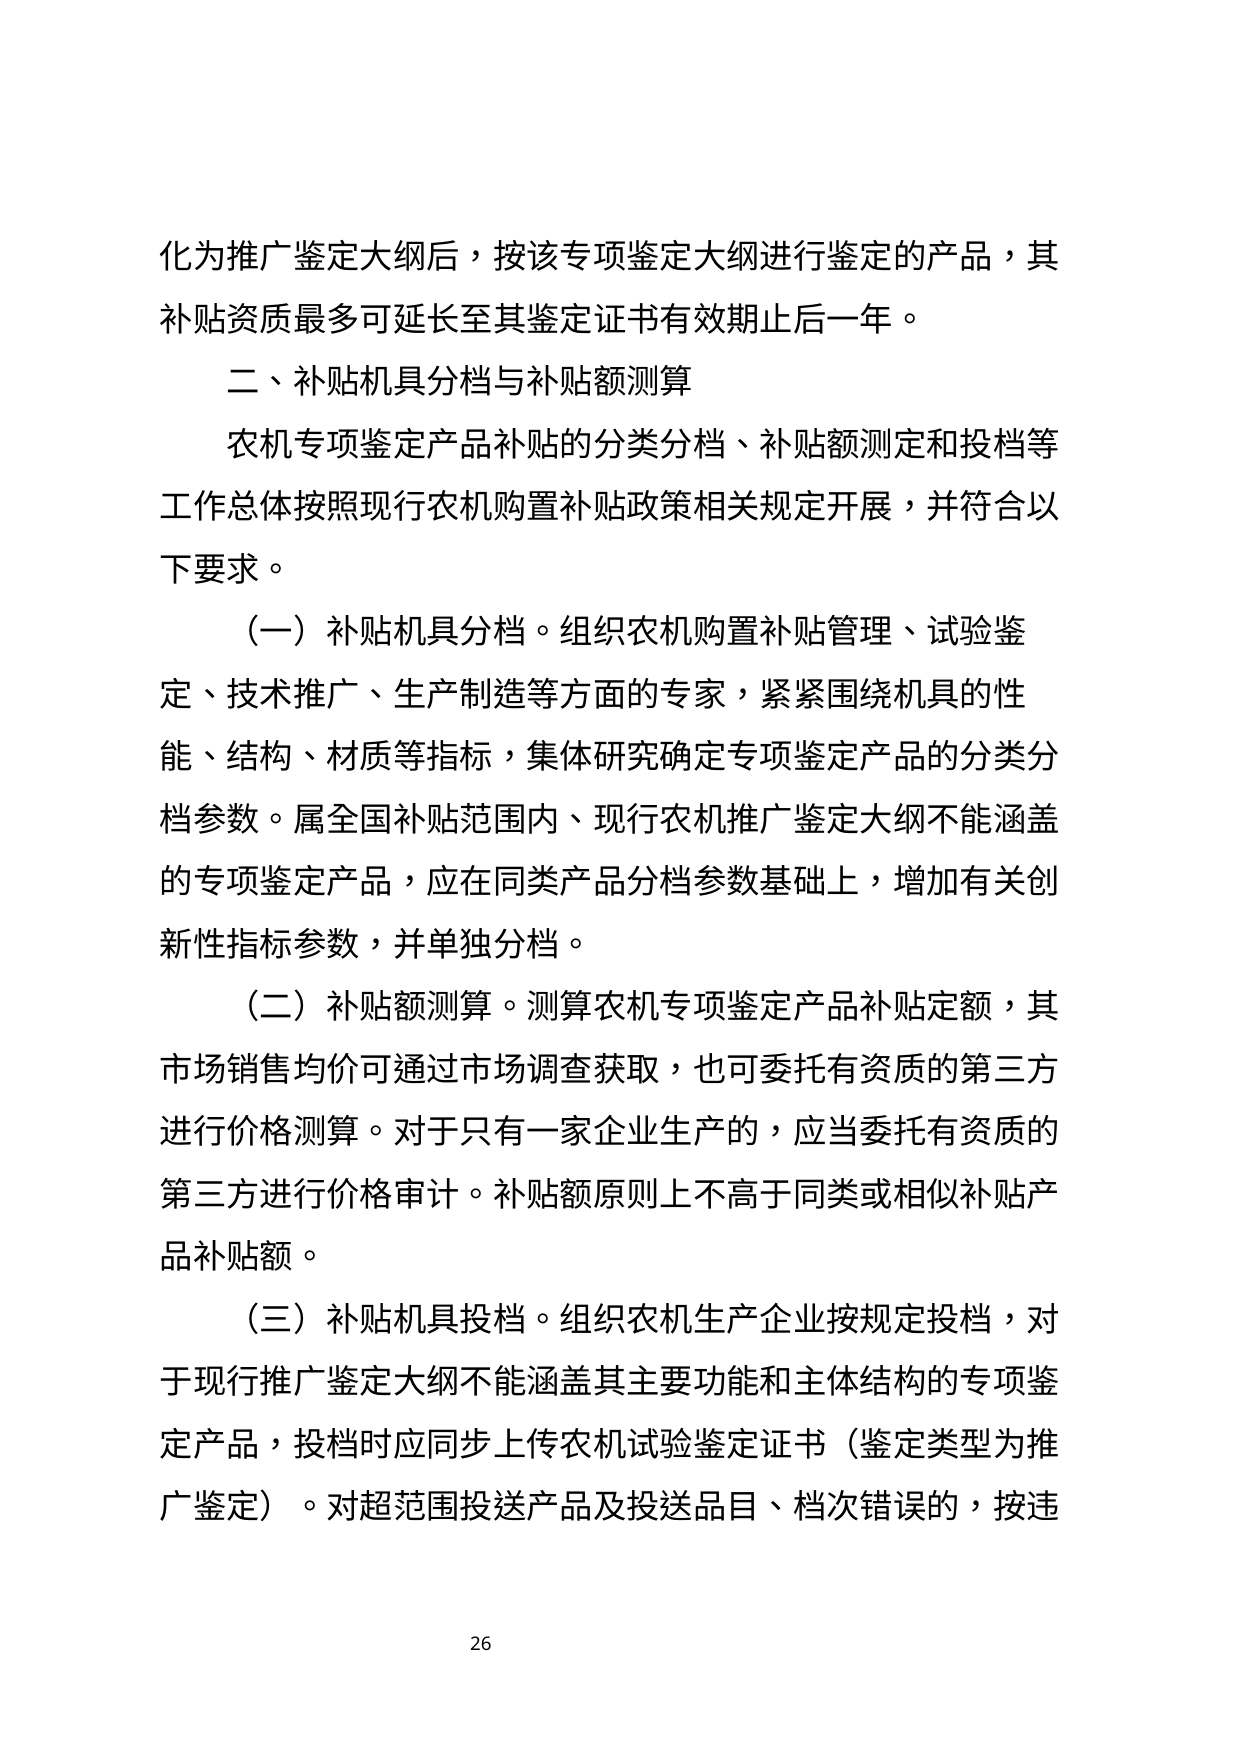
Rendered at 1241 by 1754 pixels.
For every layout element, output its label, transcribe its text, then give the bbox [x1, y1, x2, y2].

text 二、补贴机具分档与补贴额测算 [159, 343, 1081, 406]
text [159, 218, 1081, 343]
text （一）补贴机具分档。组织农机购置补贴管理、试验鉴定、技术推广、生产制造等方面的专家，紧紧围绕机具的性能、结构、材质等指标，集体研究确定专项鉴定产品的分类分档参数。属全国补贴范围内、现行农机推广鉴定大纲不能涵盖的专项鉴定产品，应在同类产品分档参数基础上，增加有关创新性指标参数，并单独分档。 [159, 593, 1081, 968]
text 农机专项鉴定产品补贴的分类分档、补贴额测定和投档等工作总体按照现行农机购置补贴政策相关规定开展，并符合以下要求。 [159, 406, 1081, 593]
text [159, 1281, 1081, 1531]
text （二）补贴额测算。测算农机专项鉴定产品补贴定额，其市场销售均价可通过市场调查获取，也可委托有资质的第三方进行价格测算。对于只有一家企业生产的，应当委托有资质的第三方进行价格审计。补贴额原则上不高于同类或相似补贴产品补贴额。 [159, 968, 1081, 1281]
